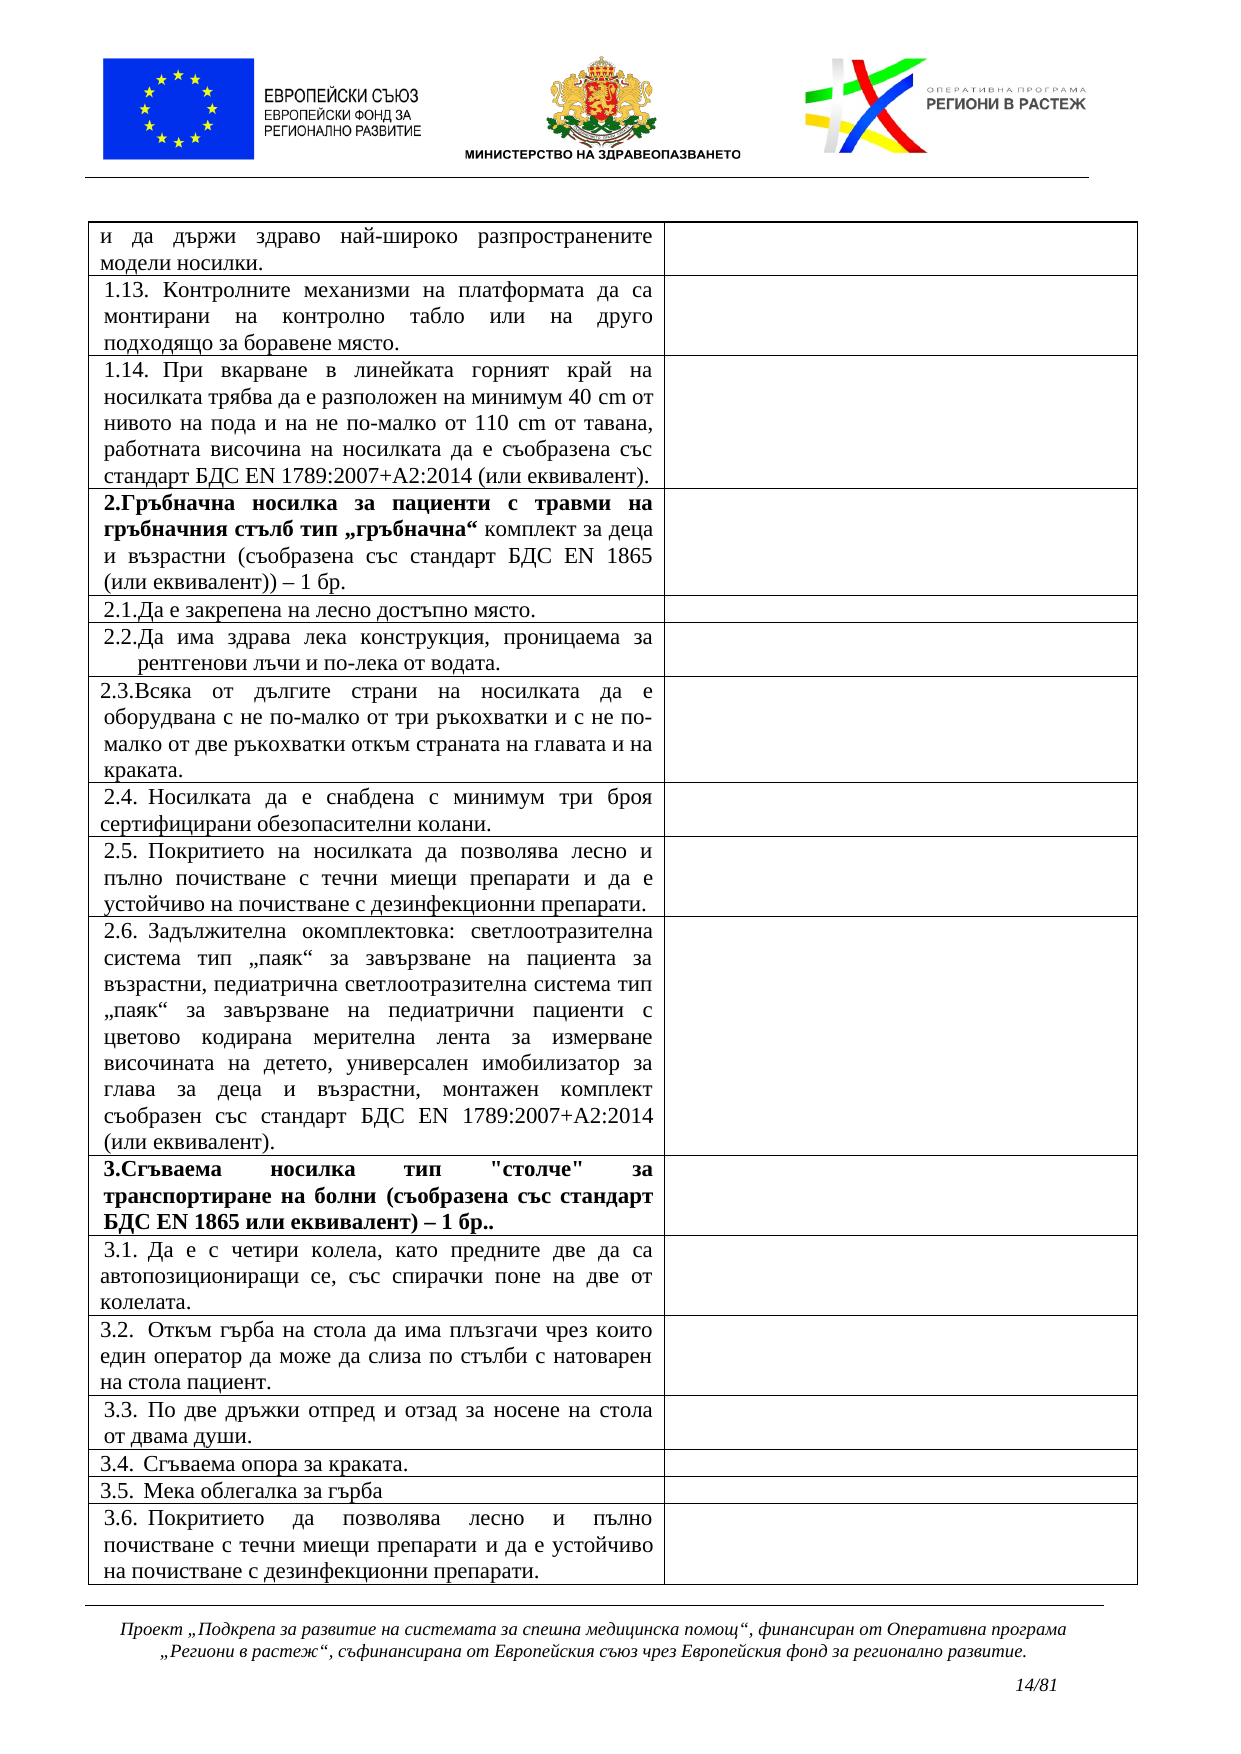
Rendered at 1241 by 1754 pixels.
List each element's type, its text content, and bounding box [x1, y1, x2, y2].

table_cell [665, 1450, 1137, 1476]
table_cell [665, 276, 1137, 355]
table_cell [665, 623, 1137, 676]
table_cell [665, 1477, 1137, 1503]
table_cell Покритието на носилката да позволява лесно и пълно почистване с течни миещи препарати и да е устойчиво на почистване с дезинфекционни препарати. [89, 837, 664, 916]
table_cell Гръбначна носилка за пациенти с травми на гръбначния стълб тип „гръбначна“ комплект за деца и възрастни (съобразена със стандарт БДС EN 1865 (или еквивалент)) – 1 бр. [89, 489, 664, 595]
table_cell Контролните механизми на платформата да са монтирани на контролно табло или на друго подходящо за боравене място. [89, 276, 664, 355]
table_cell [665, 1316, 1137, 1395]
table_cell Мека облегалка за гърба [89, 1477, 664, 1503]
table_cell При вкарване в линейката горният край на носилката трябва да е разположен на минимум 40 cm от нивото на пода и на не по-малко от 110 cm от тавана, работната височина на носилката да е съобразена със стандарт БДС EN 1789:2007+A2:2014 (или еквивалент). [89, 356, 664, 488]
table_cell [665, 1504, 1137, 1583]
table_cell Покритието да позволява лесно и пълно почистване с течни миещи препарати и да е устойчиво на почистване с дезинфекционни препарати. [89, 1504, 664, 1583]
table_cell [665, 677, 1137, 782]
table_cell Да е с четири колела, като предните две да са автопозициониращи се, със спирачки поне на две от колелата. [89, 1236, 664, 1315]
table_cell Сгъваема опора за краката. [89, 1450, 664, 1476]
table_cell [665, 356, 1137, 488]
table_cell Да е закрепена на лесно достъпно място. [89, 596, 664, 622]
table_cell [665, 1236, 1137, 1315]
table_cell [665, 1396, 1137, 1448]
picture [96, 56, 433, 173]
table_cell Всяка от дългите страни на носилката да е оборудвана с не по-малко от три ръкохватки и с не по-малко от две ръкохватки откъм страната на главата и на краката. [89, 677, 664, 782]
table_cell [665, 837, 1137, 916]
table_cell [665, 917, 1137, 1154]
table_cell [665, 1156, 1137, 1234]
table_cell [665, 223, 1137, 275]
table_cell Откъм гърба на стола да има плъзгачи чрез които един оператор да може да слиза по стълби с натоварен на стола пациент. [89, 1316, 664, 1395]
table_cell По две дръжки отпред и отзад за носене на стола от двама души. [89, 1396, 664, 1448]
table_cell Сгъваема носилка тип "столче" за транспортиране на болни (съобразена със стандарт БДС EN 1865 или еквивалент) – 1 бр.. [89, 1156, 664, 1234]
table_cell Да има здрава лека конструкция, проницаема за рентгенови лъчи и по-лека от водата. [89, 623, 664, 676]
table_cell [665, 489, 1137, 595]
picture [465, 56, 741, 160]
picture [801, 56, 1090, 160]
table_cell [665, 596, 1137, 622]
table_cell [665, 783, 1137, 836]
table_cell Носилката да е снабдена с минимум три броя сертифицирани обезопасителни колани. [89, 783, 664, 836]
table_cell Задължителна окомплектовка: светлоотразителна система тип „паяк“ за завързване на пациента за възрастни, педиатрична светлоотразителна система тип „паяк“ за завързване на педиатрични пациенти с цветово кодирана мерителна лента за измерване височината на детето, универсален имобилизатор за глава за деца и възрастни, монтажен комплект съобразен със стандарт БДС EN 1789:2007+A2:2014 (или еквивалент). [89, 917, 664, 1154]
